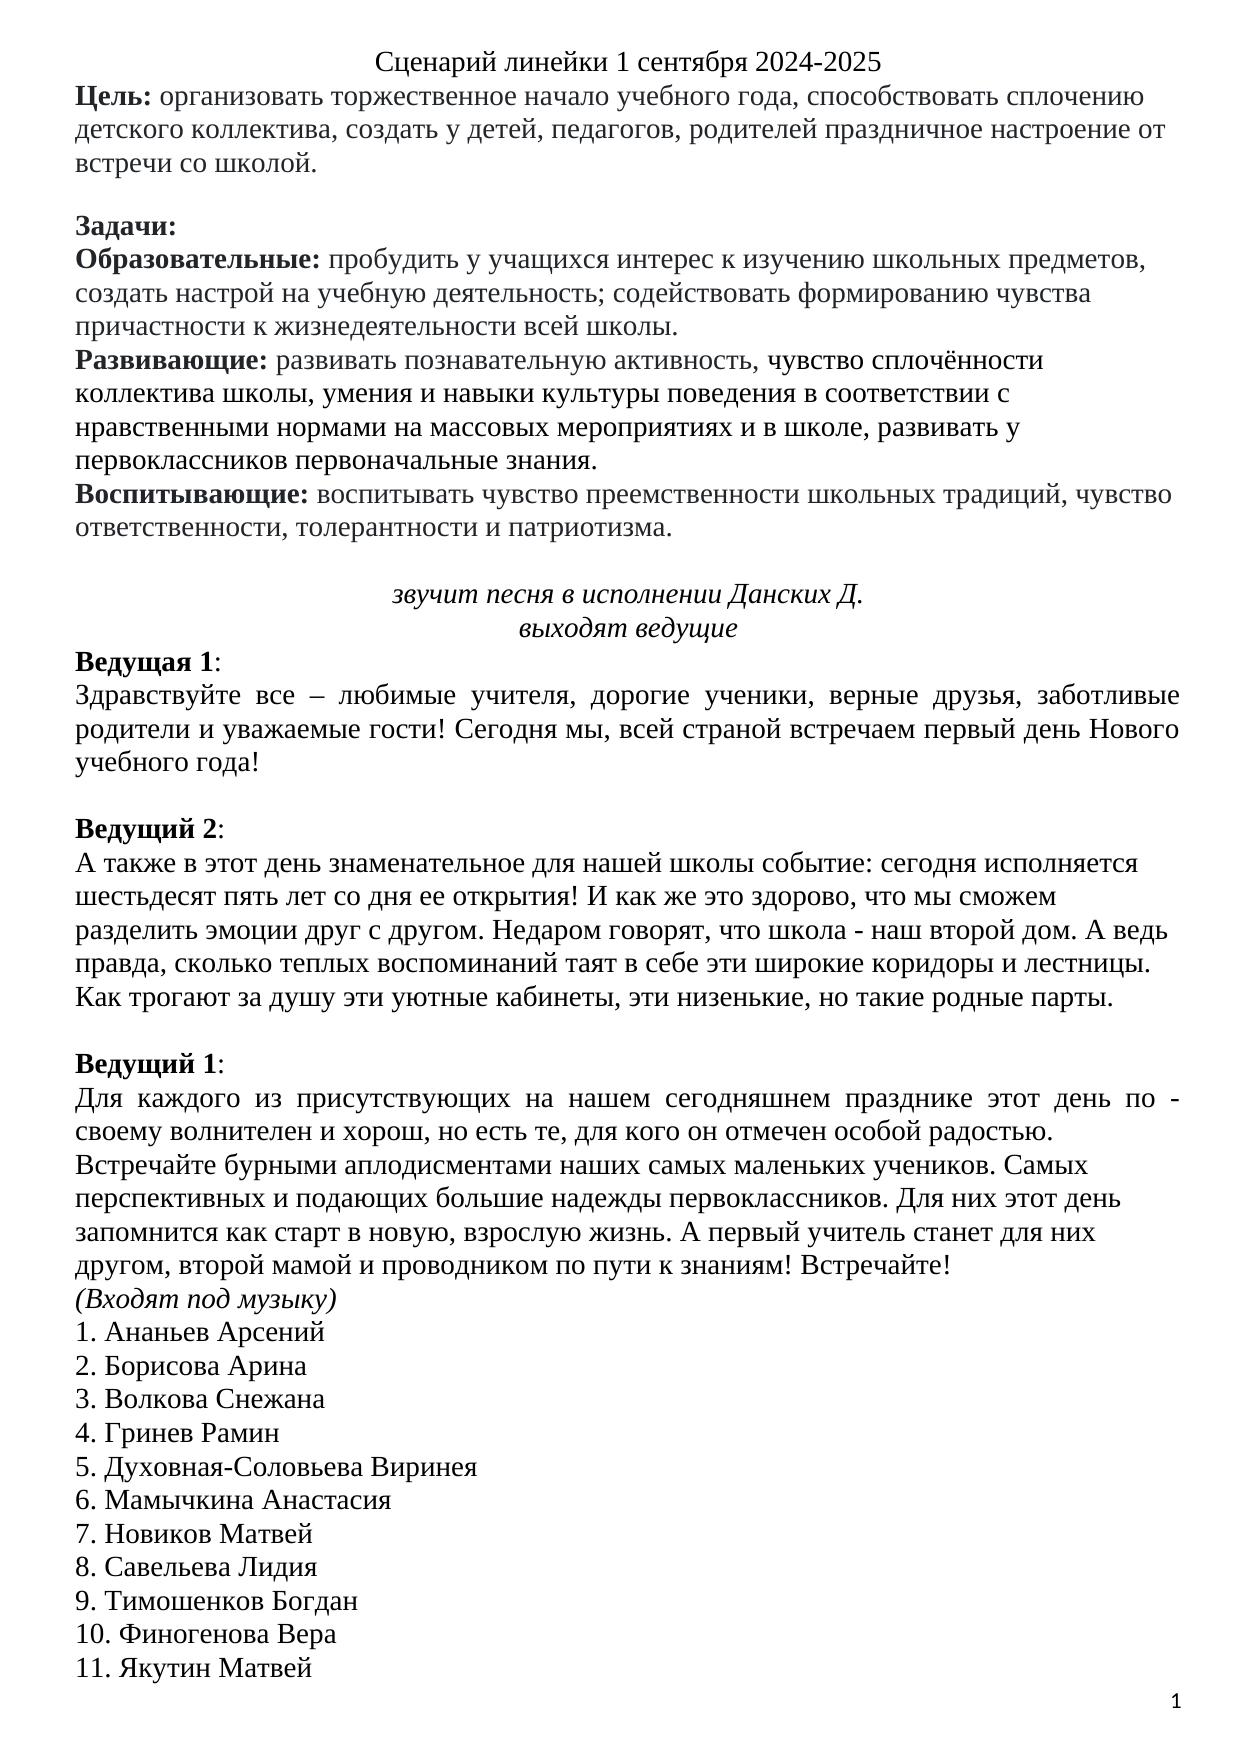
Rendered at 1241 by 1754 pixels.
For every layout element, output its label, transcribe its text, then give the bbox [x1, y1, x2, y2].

text Развивающие: развивать познавательную активность, чувство сплочённости коллектива школы, умения и навыки культуры поведения в соответствии с нравственными нормами на массовых мероприятиях и в школе, развивать у первоклассников первоначальные знания. [75, 342, 1181, 476]
text А также в этот день знаменательное для нашей школы событие: сегодня исполняется шестьдесят пять лет со дня ее открытия! И как же это здорово, что мы сможем разделить эмоции друг с другом. Недаром говорят, что школа - наш второй дом. А ведь правда, сколько теплых воспоминаний таят в себе эти широкие коридоры и лестницы. Как трогают за душу эти уютные кабинеты, эти низенькие, но такие родные парты. [75, 845, 1181, 1013]
text 6. Мамычкина Анастасия [75, 1482, 1181, 1516]
text 4. Гринев Рамин [75, 1415, 1181, 1449]
text Здравствуйте все – любимые учителя, дорогие ученики, верные друзья, заботливые родители и уважаемые гости! Сегодня мы, всей страной встречаем первый день Нового учебного года! [75, 677, 1181, 778]
text 9. Тимошенков Богдан [75, 1583, 1181, 1616]
text 2. Борисова Арина [75, 1348, 1181, 1382]
text Образовательные: пробудить у учащихся интерес к изучению школьных предметов, создать настрой на учебную деятельность; содействовать формированию чувства причастности к жизнедеятельности всей школы. [75, 241, 1181, 342]
text 3. Волкова Снежана [75, 1382, 1181, 1415]
text звучит песня в исполнении Данских Д. [75, 577, 1181, 610]
text Сценарий линейки 1 сентября 2024-2025 [75, 44, 1181, 78]
text 1. Ананьев Арсений [75, 1314, 1181, 1348]
text Встречайте бурными аплодисментами наших самых маленьких учеников. Самых перспективных и подающих большие надежды первоклассников. Для них этот день запомнится как старт в новую, взрослую жизнь. А первый учитель станет для них другом, второй мамой и проводником по пути к знаниям! Встречайте! [75, 1147, 1181, 1281]
text Ведущая 1: [75, 644, 1181, 677]
text Задачи: [75, 208, 1181, 241]
text Ведущий 1: [75, 1046, 1181, 1080]
text 7. Новиков Матвей [75, 1516, 1181, 1549]
text 5. Духовная-Соловьева Виринея [75, 1449, 1181, 1482]
text выходят ведущие [75, 610, 1181, 644]
text (Входят под музыку) [75, 1281, 1181, 1314]
text 11. Якутин Матвей [75, 1650, 1181, 1683]
text Цель: организовать торжественное начало учебного года, способствовать сплочению детского коллектива, создать у детей, педагогов, родителей праздничное настроение от встречи со школой. [75, 78, 1181, 178]
text Ведущий 2: [75, 811, 1181, 845]
text 8. Савельева Лидия [75, 1549, 1181, 1583]
text Для каждого из присутствующих на нашем сегодняшнем празднике этот день по - своему волнителен и хорош, но есть те, для кого он отмечен особой радостью. [75, 1080, 1181, 1147]
text 10. Финогенова Вера [75, 1616, 1181, 1650]
text Воспитывающие: воспитывать чувство преемственности школьных традиций, чувство ответственности, толерантности и патриотизма. [75, 476, 1181, 543]
